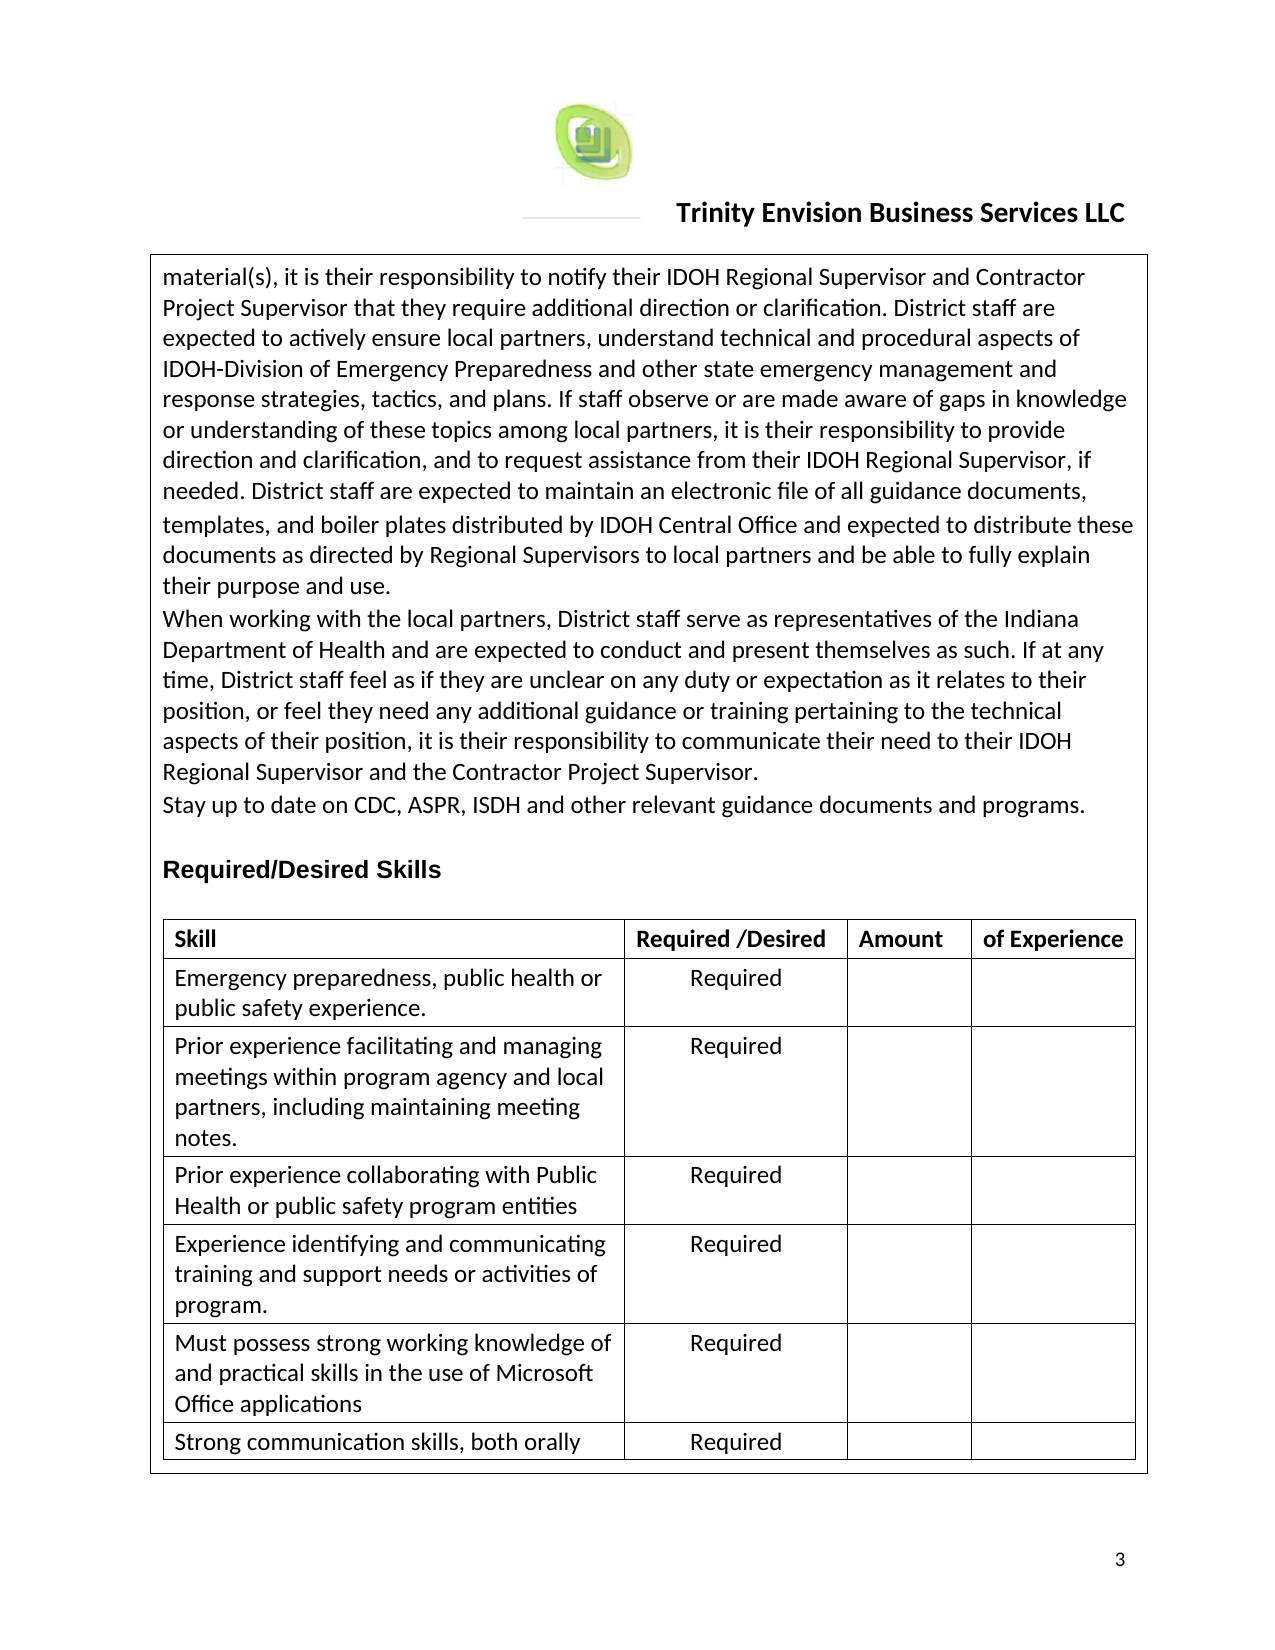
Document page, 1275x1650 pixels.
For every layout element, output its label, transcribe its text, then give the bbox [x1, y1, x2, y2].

picture [522, 74, 669, 221]
